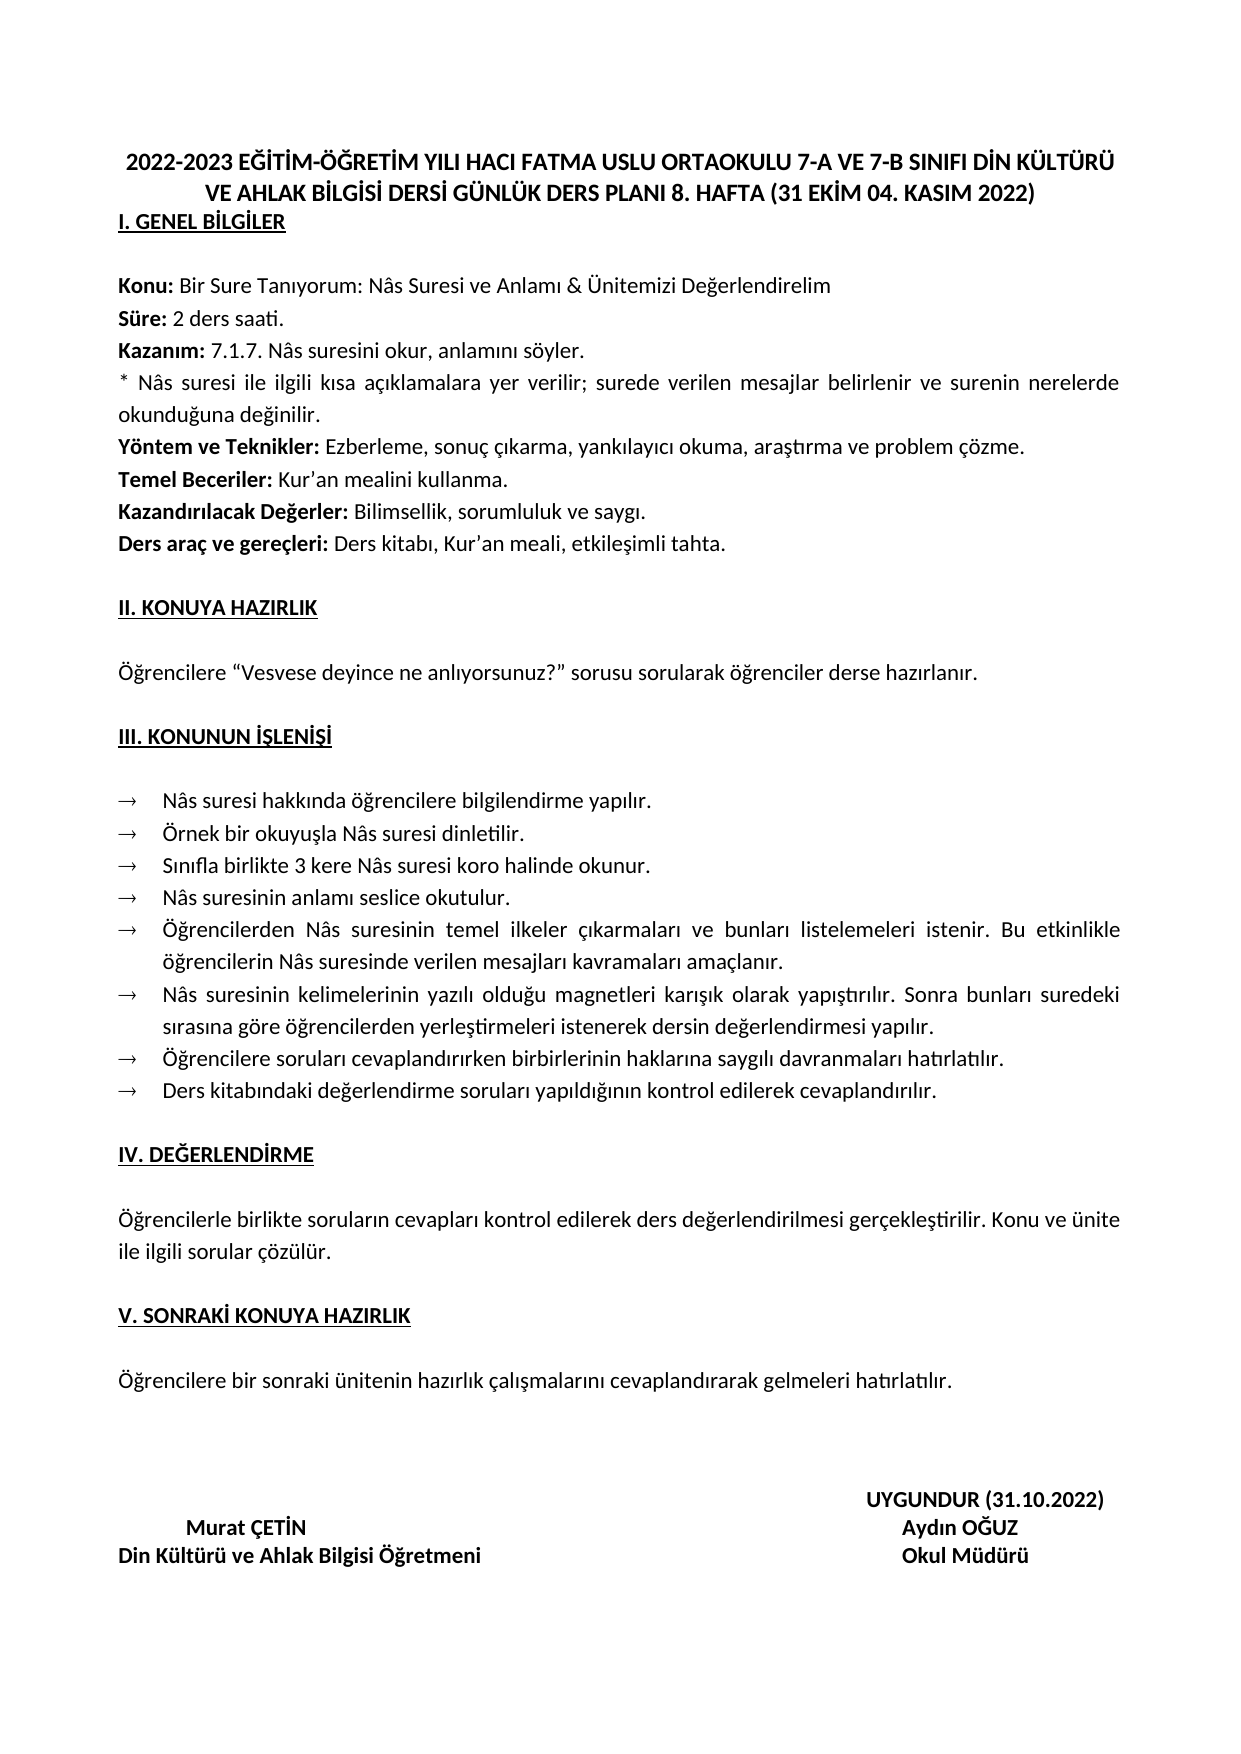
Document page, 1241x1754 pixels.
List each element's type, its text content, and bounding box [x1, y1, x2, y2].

list Örnek bir okuyuşla Nâs suresi dinletilir. [118, 819, 1122, 847]
text Yöntem ve Teknikler: Ezberleme, sonuç çıkarma, yankılayıcı okuma, araştırma ve problem çözme. [118, 432, 1122, 461]
text UYGUNDUR (31.10.2022) [782, 1485, 1122, 1513]
text Öğrencilere bir sonraki ünitenin hazırlık çalışmalarını cevaplandırarak gelmeleri hatırlatılır. [118, 1366, 1122, 1394]
list Nâs suresinin kelimelerinin yazılı olduğu magnetleri karışık olarak yapıştırılır. Sonra bunları suredeki sırasına göre öğrencilerden yerleştirmeleri istenerek dersin değerlendirmesi yapılır. [118, 980, 1122, 1040]
text III. KONUNUN İŞLENİŞİ [118, 722, 1122, 750]
text * Nâs suresi ile ilgili kısa açıklamalara yer verilir; surede verilen mesajlar belirlenir ve surenin nerelerde okunduğuna değinilir. [118, 368, 1122, 428]
text IV. DEĞERLENDİRME [118, 1141, 1122, 1169]
text 2022-2023 EĞİTİM-ÖĞRETİM YILI HACI FATMA USLU ORTAOKULU 7-A VE 7-B SINIFI DİN KÜLTÜRÜ VE AHLAK BİLGİSİ DERSİ GÜNLÜK DERS PLANI 8. HAFTA (31 EKİM 04. KASIM 2022) [118, 146, 1122, 207]
text Ders araç ve gereçleri: Ders kitabı, Kur’an meali, etkileşimli tahta. [118, 529, 1122, 557]
text Öğrencilerle birlikte soruların cevapları kontrol edilerek ders değerlendirilmesi gerçekleştirilir. Konu ve ünite ile ilgili sorular çözülür. [118, 1205, 1122, 1265]
text Murat ÇETİN Aydın OĞUZ [103, 1513, 1122, 1541]
list Öğrencilere soruları cevaplandırırken birbirlerinin haklarına saygılı davranmaları hatırlatılır. [118, 1044, 1122, 1072]
list Nâs suresi hakkında öğrencilere bilgilendirme yapılır. [118, 787, 1122, 814]
list Ders kitabındaki değerlendirme soruları yapıldığının kontrol edilerek cevaplandırılır. [118, 1076, 1122, 1104]
list Sınıfla birlikte 3 kere Nâs suresi koro halinde okunur. [118, 851, 1122, 879]
list Nâs suresinin anlamı seslice okutulur. [118, 883, 1122, 911]
list Öğrencilerden Nâs suresinin temel ilkeler çıkarmaları ve bunları listelemeleri istenir. Bu etkinlikle öğrencilerin Nâs suresinde verilen mesajları kavramaları amaçlanır. [118, 915, 1122, 976]
text II. KONUYA HAZIRLIK [118, 593, 1122, 621]
text Öğrencilere “Vesvese deyince ne anlıyorsunuz?” sorusu sorularak öğrenciler derse hazırlanır. [118, 658, 1122, 686]
text Konu: Bir Sure Tanıyorum: Nâs Suresi ve Anlamı & Ünitemizi Değerlendirelim [118, 272, 1122, 299]
text Süre: 2 ders saati. [118, 304, 1122, 332]
text I. GENEL BİLGİLER [118, 207, 1122, 235]
text Temel Beceriler: Kur’an mealini kullanma. [118, 465, 1122, 493]
text V. SONRAKİ KONUYA HAZIRLIK [118, 1302, 1122, 1329]
text Kazanım: 7.1.7. Nâs suresini okur, anlamını söyler. [118, 336, 1122, 364]
text Din Kültürü ve Ahlak Bilgisi Öğretmeni Okul Müdürü [118, 1541, 1122, 1569]
text Kazandırılacak Değerler: Bilimsellik, sorumluluk ve saygı. [118, 497, 1122, 525]
